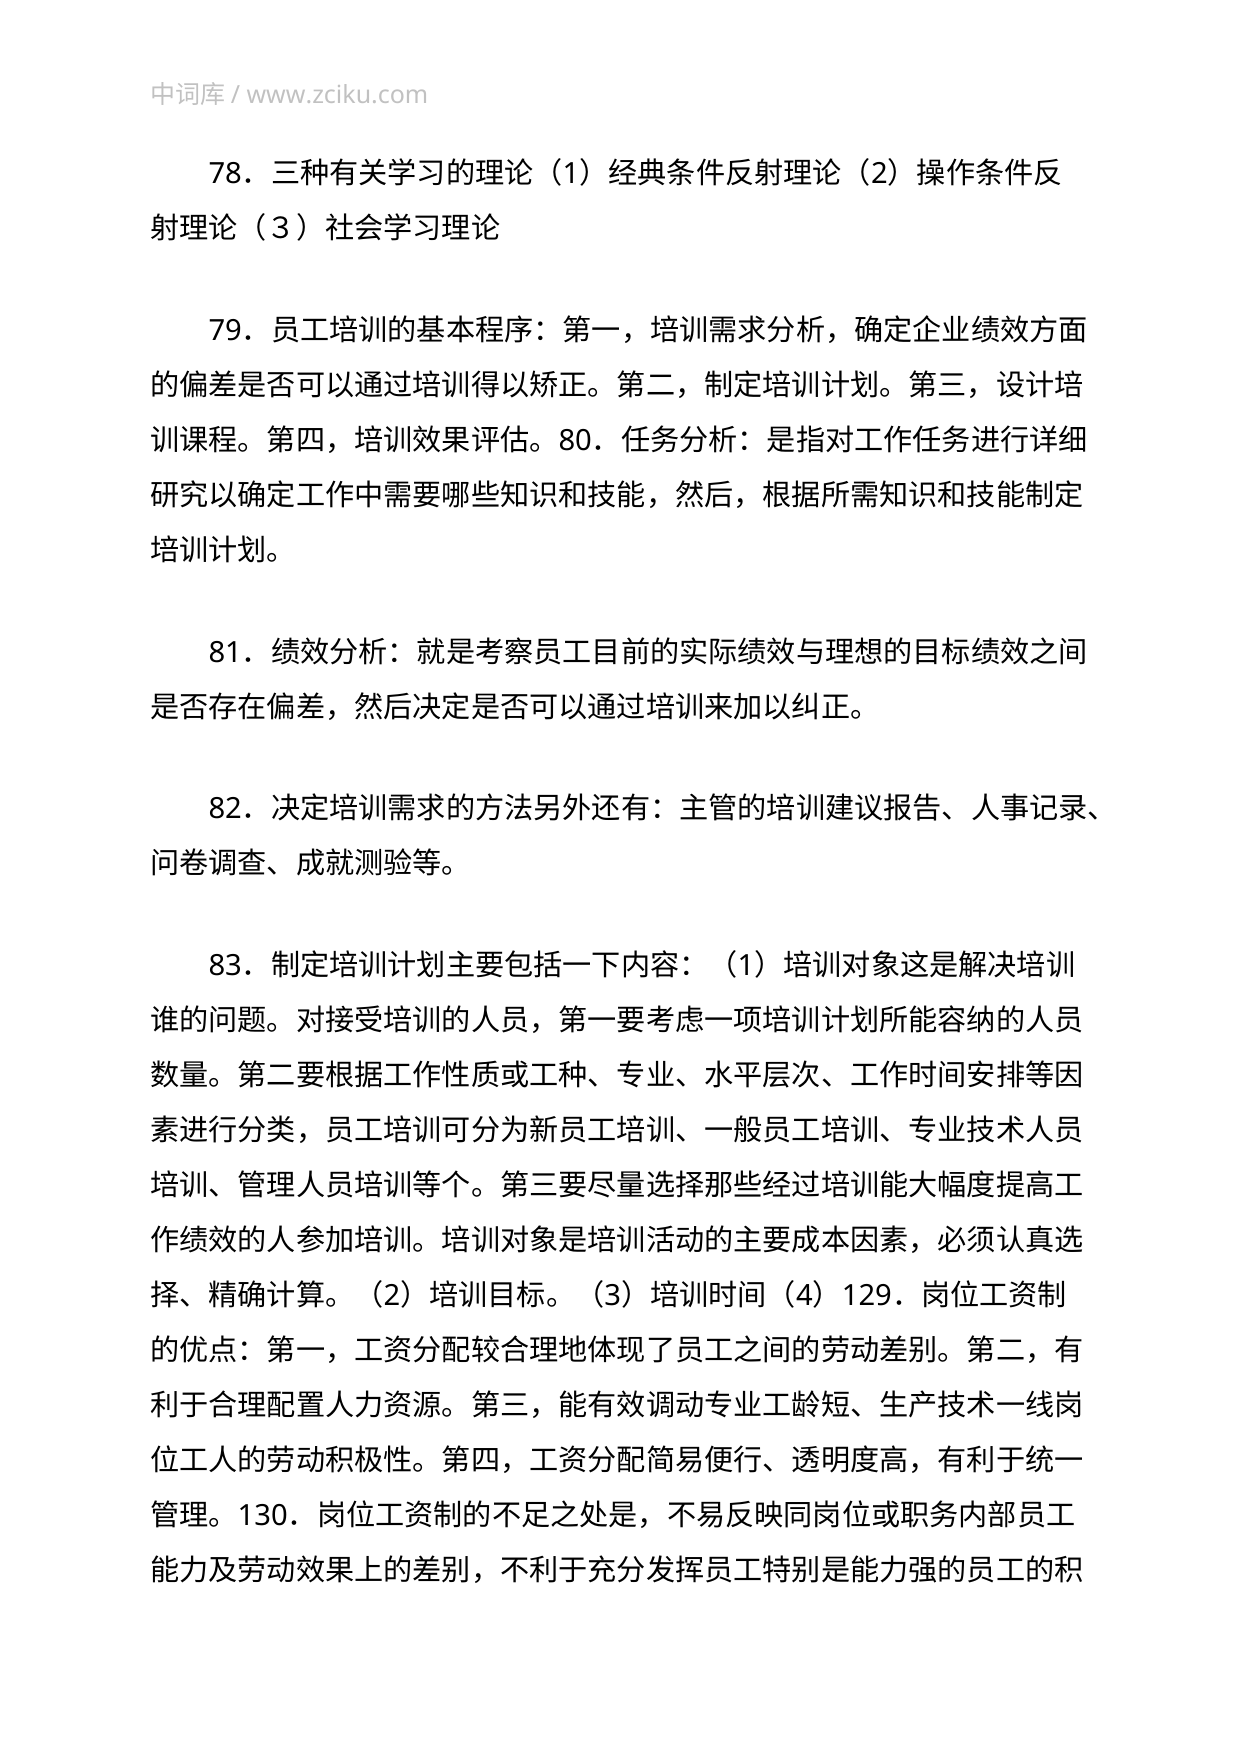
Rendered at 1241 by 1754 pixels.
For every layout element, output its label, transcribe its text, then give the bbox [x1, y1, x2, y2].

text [150, 942, 1090, 1588]
text 81．绩效分析：就是考察员工目前的实际绩效与理想的目标绩效之间是否存在偏差，然后决定是否可以通过培训来加以纠正。 [150, 628, 1090, 726]
text 79．员工培训的基本程序：第一，培训需求分析，确定企业绩效方面的偏差是否可以通过培训得以矫正。第二，制定培训计划。第三，设计培训课程。第四，培训效果评估。80．任务分析：是指对工作任务进行详细研究以确定工作中需要哪些知识和技能，然后，根据所需知识和技能制定培训计划。 [150, 307, 1090, 569]
text 82．决定培训需求的方法另外还有：主管的培训建议报告、人事记录、问卷调查、成就测验等。 [150, 785, 1090, 882]
text 78．三种有关学习的理论（1）经典条件反射理论（2）操作条件反射理论（３）社会学习理论 [150, 150, 1090, 247]
